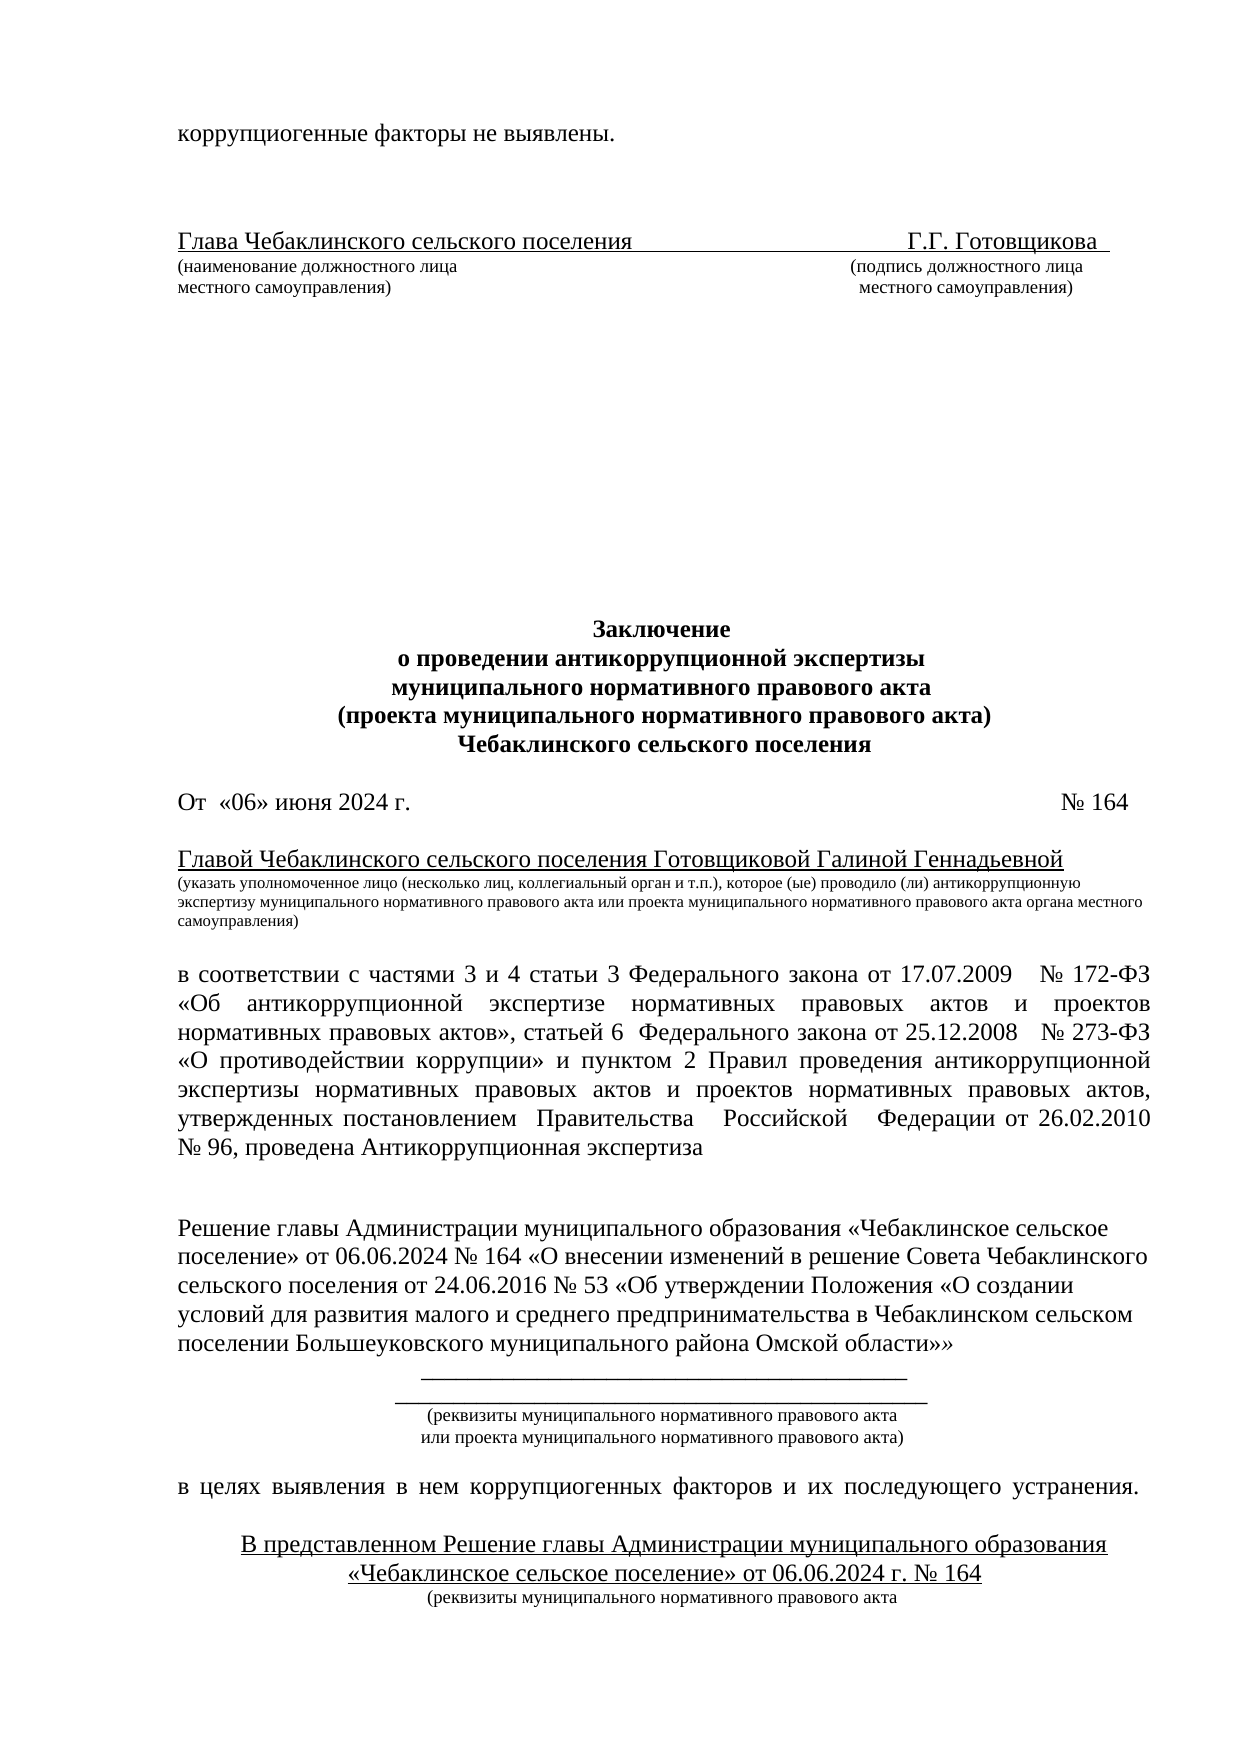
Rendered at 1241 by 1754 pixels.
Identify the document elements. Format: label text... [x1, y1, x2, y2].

text ________________________________________________________________________________________ (реквизиты муниципального нормативного правового акта или проекта муниципального нормативного правового акта) [177, 1356, 1152, 1471]
text Главой Чебаклинского сельского поселения Готовщиковой Галиной Геннадьевной [177, 844, 1152, 873]
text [177, 1529, 1152, 1608]
text Глава Чебаклинского сельского поселения Г.Г. Готовщикова [177, 226, 1152, 255]
text Решение главы Администрации муниципального образования «Чебаклинское сельское поселение» от 06.06.2024 № 164 «О внесении изменений в решение Совета Чебаклинского сельского поселения от 24.06.2016 № 53 «Об утверждении Положения «О создании условий для развития малого и среднего предпринимательства в Чебаклинском сельском поселении Большеуковского муниципального района Омской области»» [177, 1213, 1152, 1356]
text Чебаклинского сельского поселения [177, 729, 1152, 758]
text коррупциогенные факторы не выявлены. [177, 118, 1152, 176]
text От «06» июня 2024 г. № 164 [177, 787, 1152, 844]
text в соответствии с частями 3 и 4 статьи 3 Федерального закона от 17.07.2009 № 172-ФЗ «Об антикоррупционной экспертизе нормативных правовых актов и проектов нормативных правовых актов», статьей 6 Федерального закона от 25.12.2008 № 273-ФЗ «О противодействии коррупции» и пунктом 2 Правил проведения антикоррупционной экспертизы нормативных правовых актов и проектов нормативных правовых актов, утвержденных постановлением Правительства Российской Федерации от 26.02.2010 № 96, проведена Антикоррупционная экспертиза [177, 959, 1152, 1160]
text Заключение о проведении антикоррупционной экспертизы муниципального нормативного правового акта (проекта муниципального нормативного правового акта) [177, 614, 1152, 729]
text (указать уполномоченное лицо (несколько лиц, коллегиальный орган и т.п.), которое (ые) проводило (ли) антикоррупционную экспертизу муниципального нормативного правового акта или проекта муниципального нормативного правового акта органа местного самоуправления) [177, 873, 1152, 930]
text в целях выявления в нем коррупциогенных факторов и их последующего устранения. [177, 1471, 1152, 1529]
text (наименование должностного лица (подпись должностного лица местного самоуправления) местного самоуправления) [177, 255, 1152, 298]
